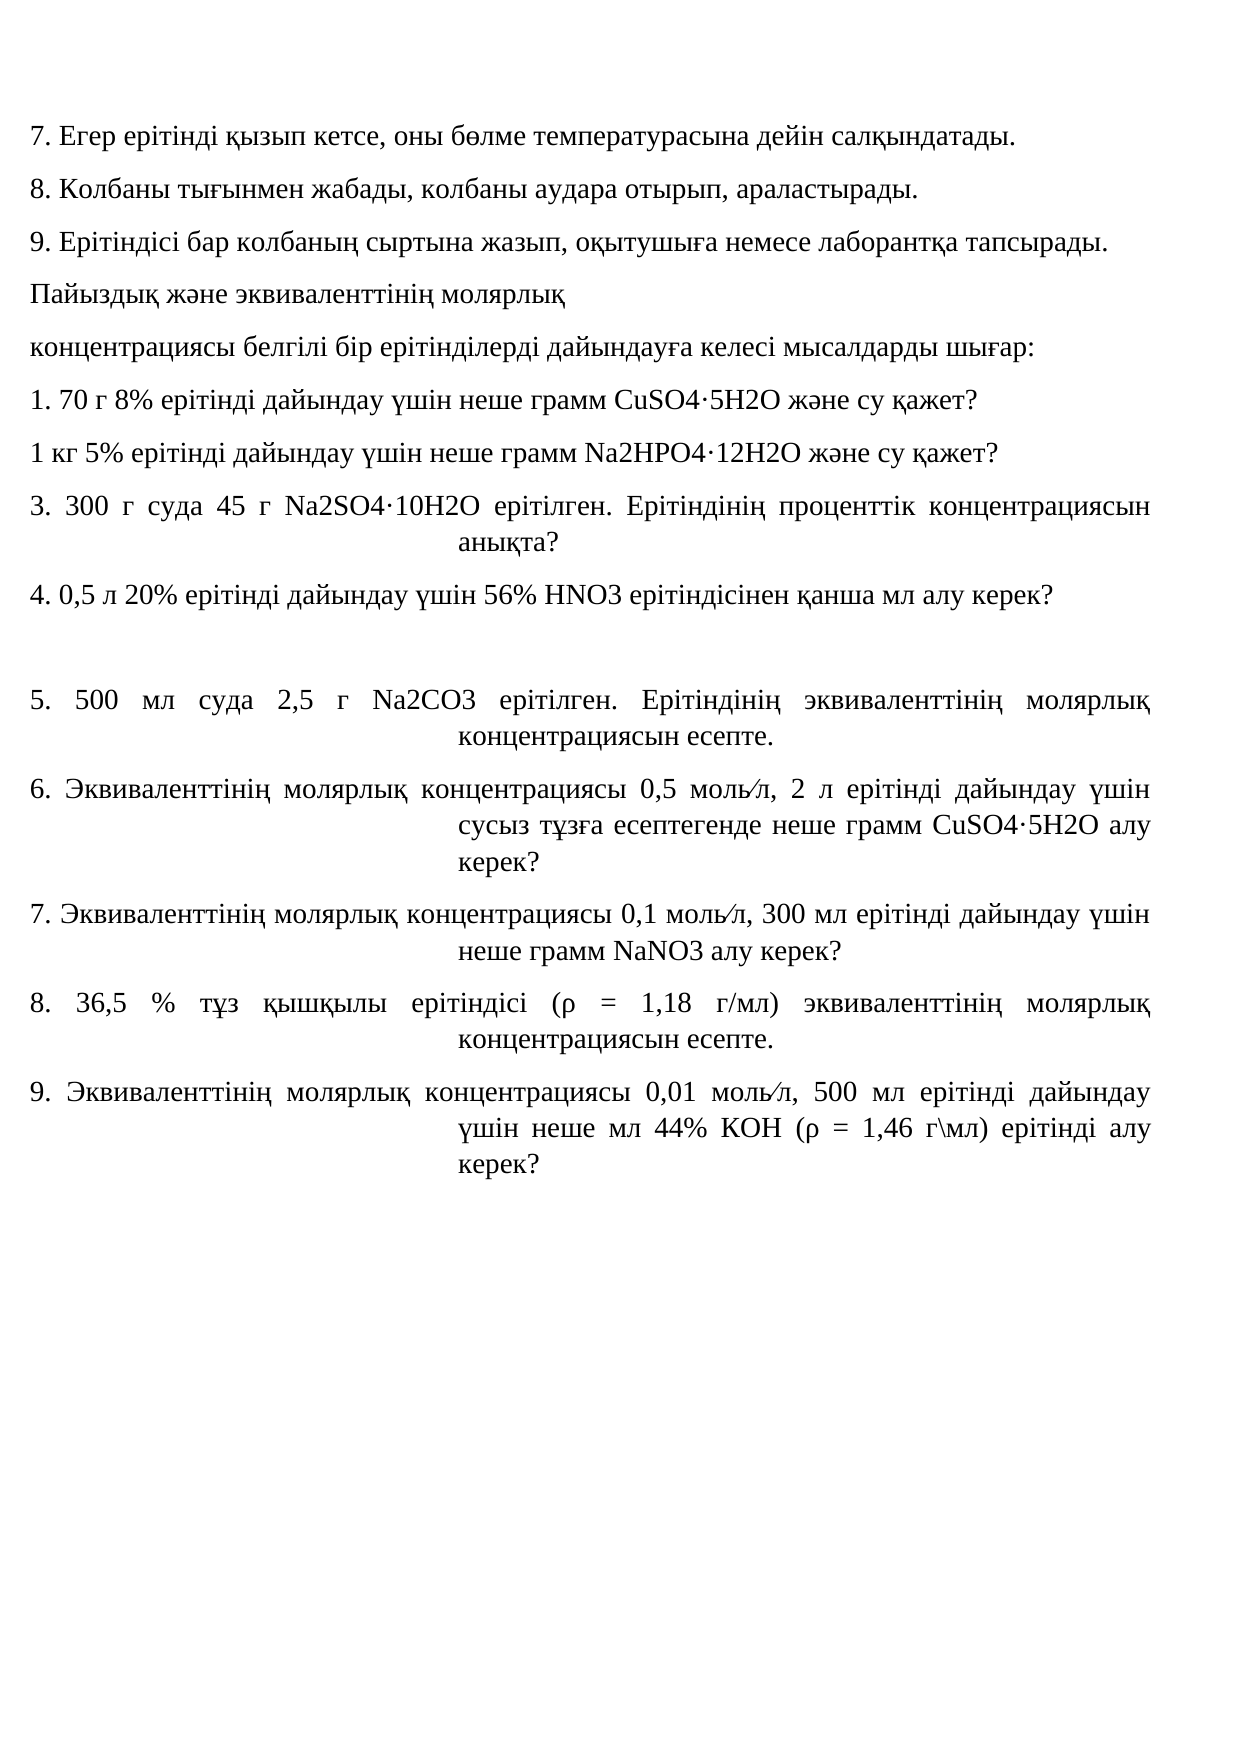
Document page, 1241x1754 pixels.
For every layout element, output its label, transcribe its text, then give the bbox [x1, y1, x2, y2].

text 8. Колбаны тығынмен жабады, колбаны аудара отырып, араластырады. [29, 171, 1152, 204]
text Пайыздық және эквиваленттінің молярлық [29, 277, 1152, 310]
text концентрациясы белгілі бір ерітінділерді дайындауға келесі мысалдарды шығар: [29, 329, 1152, 363]
text 1 кг 5% ерітінді дайындау үшін неше грамм Na2HPO4·12H2O және су қажет? [29, 435, 1152, 468]
text 8. 36,5 % тұз қышқылы ерітіндісі (ρ = 1,18 г/мл) эквиваленттінің молярлық концентрациясын есепте. [29, 985, 1152, 1055]
text 4. 0,5 л 20% ерітінді дайындау үшін 56% HNO3 ерітіндісінен қанша мл алу керек? [29, 577, 1152, 610]
text 9. Ерітіндісі бар колбаның сыртына жазып, оқытушыға немесе лаборантқа тапсырады. [29, 224, 1152, 257]
text 7. Эквиваленттінің молярлық концентрациясы 0,1 моль∕л, 300 мл ерітінді дайындау үшін неше грамм NaNO3 алу керек? [29, 896, 1152, 966]
text 3. 300 г суда 45 г Na2SO4·10H2O ерітілген. Ерітіндінің проценттік концентрациясын анықта? [29, 488, 1152, 557]
text 9. Эквиваленттінің молярлық концентрациясы 0,01 моль∕л, 500 мл ерітінді дайындау үшін неше мл 44% КОН (ρ = 1,46 г\мл) ерітінді алу керек? [29, 1074, 1152, 1180]
text 6. Эквиваленттінің молярлық концентрациясы 0,5 моль∕л, 2 л ерітінді дайындау үшін сусыз тұзға есептегенде неше грамм CuSO4·5H2O алу керек? [29, 771, 1152, 877]
text 7. Егер ерітінді қызып кетсе, оны бөлме температурасына дейін салқындатады. [29, 118, 1152, 152]
text 5. 500 мл суда 2,5 г Na2CO3 ерітілген. Ерітіндінің эквиваленттінің молярлық концентрациясын есепте. [29, 682, 1152, 752]
text 1. 70 г 8% ерітінді дайындау үшін неше грамм СuSO4·5H2O және су қажет? [29, 382, 1152, 416]
